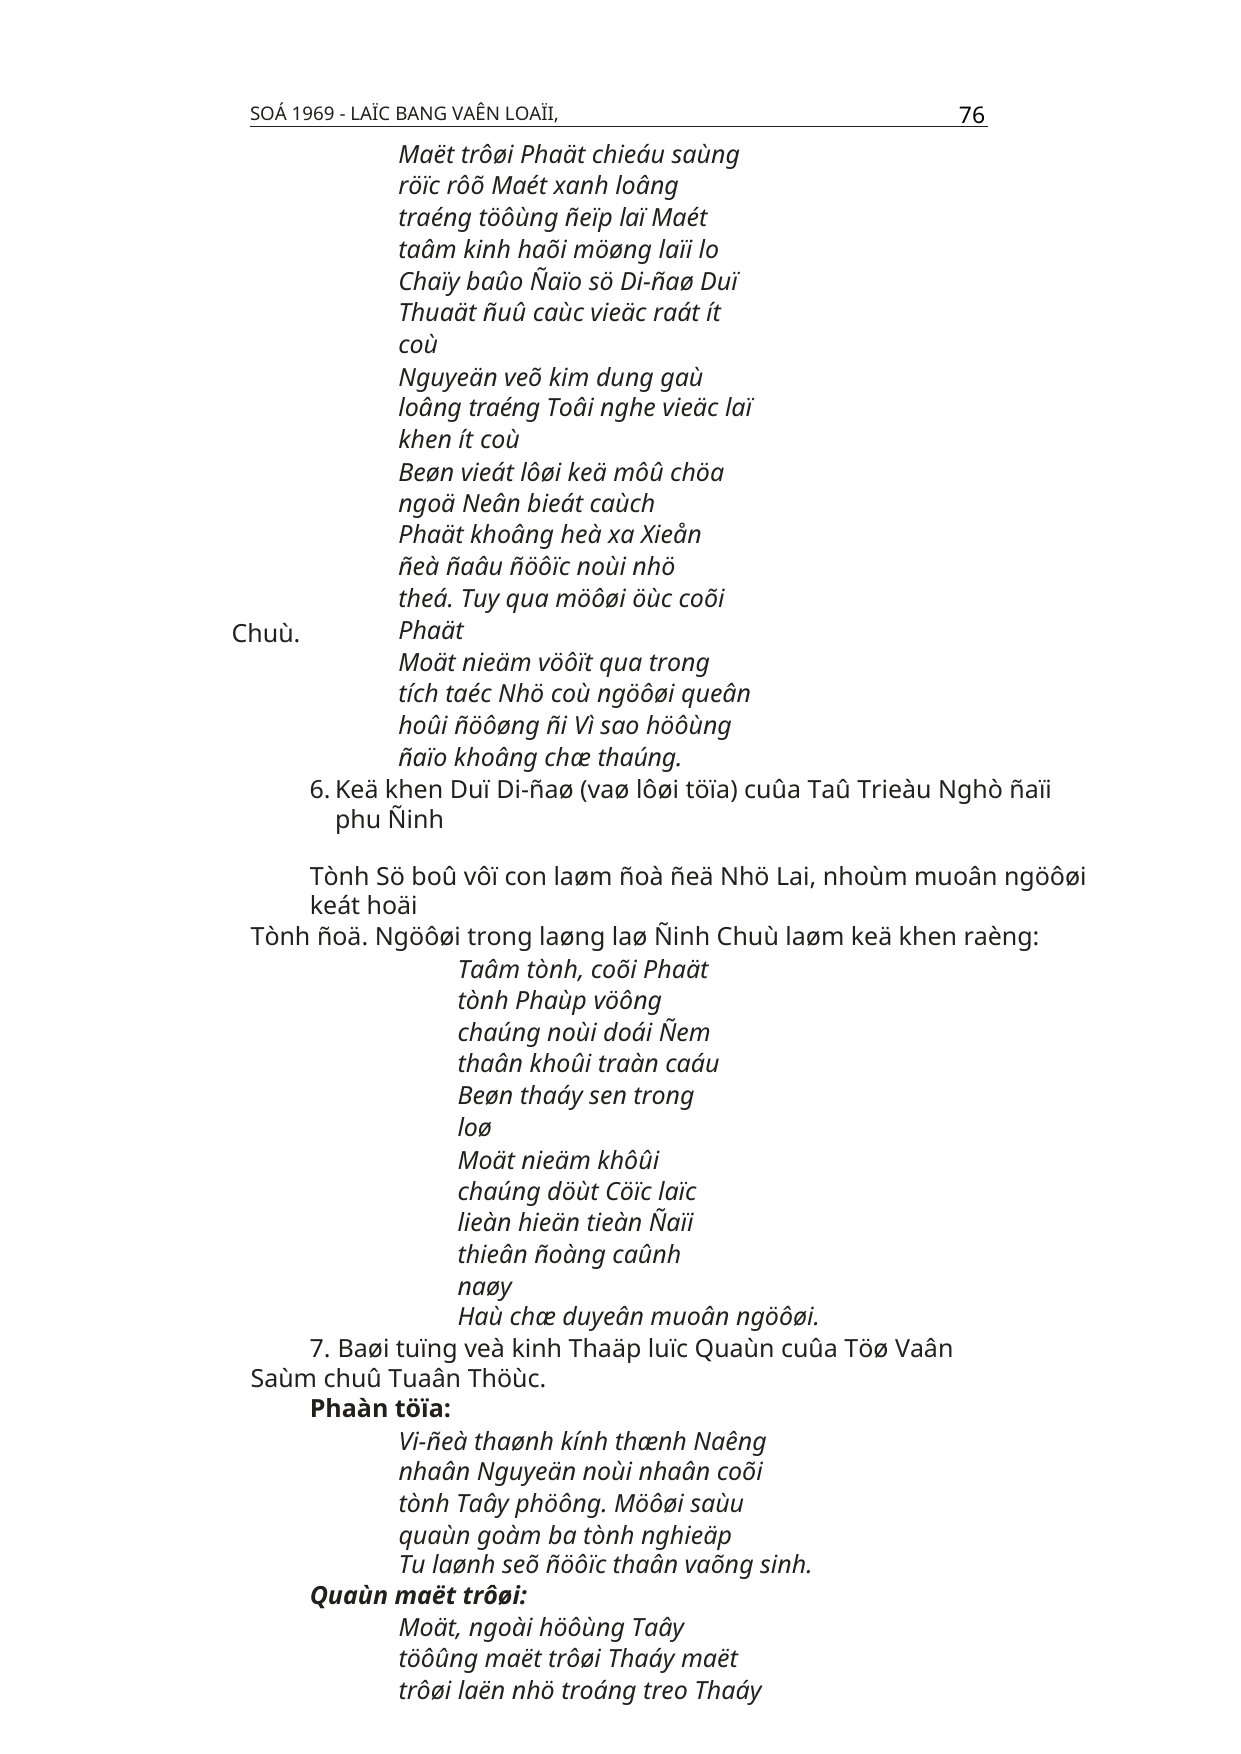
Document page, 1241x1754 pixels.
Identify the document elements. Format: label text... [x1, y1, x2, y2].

text Maët trôøi Phaät chieáu saùng röïc rôõ Maét xanh loâng traéng töôùng ñeïp laï Maét taâm kinh haõi möøng laïi lo Chaïy baûo Ñaïo sö Di-ñaø Duï Thuaät ñuû caùc vieäc raát ít coù [398, 138, 744, 361]
text Moät nieäm khôûi chaúng döùt Cöïc laïc lieàn hieän tieàn Ñaïi thieân ñoàng caûnh naøy [457, 1144, 716, 1302]
subtitle Chuù. [106, 616, 300, 650]
subtitle Keä khen Duï Di-ñaø (vaø lôøi töïa) cuûa Taû Trieàu Nghò ñaïi phu Ñinh [309, 773, 1092, 835]
text Nguyeän veõ kim dung gaù loâng traéng Toâi nghe vieäc laï khen ít coù [398, 361, 754, 456]
subtitle Quaùn maët trôøi: [309, 1579, 1092, 1610]
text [398, 1612, 769, 1707]
text Beøn vieát lôøi keä môû chöa ngoä Neân bieát caùch Phaät khoâng heà xa Xieån ñeà ñaâu ñöôïc noùi nhö theá. Tuy qua möôøi öùc coõi Phaät [398, 456, 726, 646]
subtitle Phaàn töïa: [309, 1395, 1092, 1423]
text Haù chæ duyeân muoân ngöôøi. [457, 1302, 1092, 1331]
text Tònh Sö boû vôï con laøm ñoà ñeä Nhö Lai, nhoùm muoân ngöôøi keát hoäi [309, 862, 1092, 920]
list Baøi tuïng veà kinh Thaäp luïc Quaùn cuûa Töø Vaân Saùm chuû Tuaân Thöùc. [250, 1333, 988, 1395]
text Moät nieäm vöôït qua trong tích taéc Nhö coù ngöôøi queân hoûi ñöôøng ñi Vì sao höôùng ñaïo khoâng chæ thaúng. [398, 646, 754, 773]
text Tu laønh seõ ñöôïc thaân vaõng sinh. [398, 1552, 1092, 1579]
text Taâm tònh, coõi Phaät tònh Phaùp vöông chaúng noùi doái Ñem thaân khoûi traàn caáu Beøn thaáy sen trong loø [457, 953, 728, 1144]
text Vi-ñeà thaønh kính thænh Naêng nhaân Nguyeän noùi nhaân coõi tònh Taây phöông. Möôøi saùu quaùn goàm ba tònh nghieäp [398, 1424, 792, 1552]
subtitle Tònh ñoä. Ngöôøi trong laøng laø Ñinh Chuù laøm keä khen raèng: [250, 920, 1092, 952]
